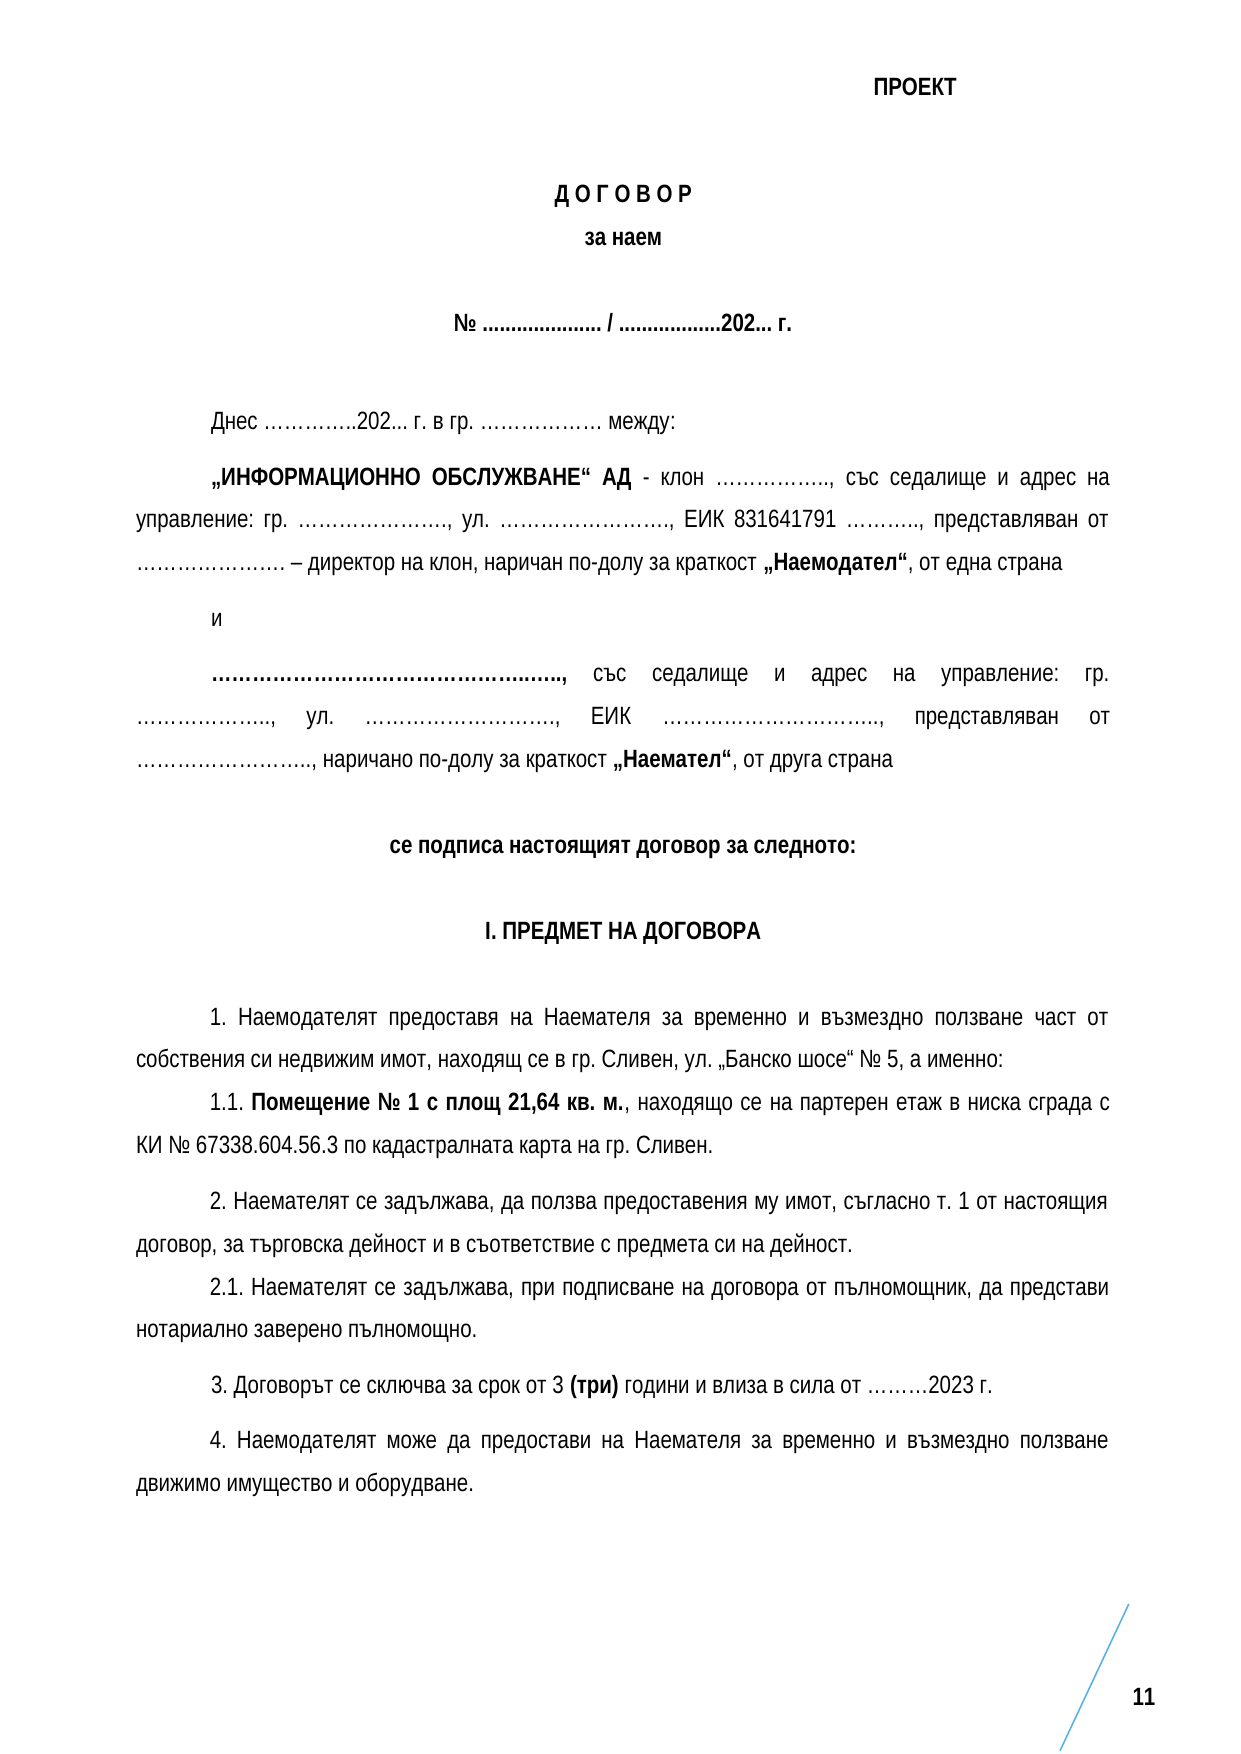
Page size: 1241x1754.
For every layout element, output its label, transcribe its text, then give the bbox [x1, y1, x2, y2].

text за наем [136, 222, 1110, 251]
text 2. Наемателят се задължава, да ползва предоставения му имот, съгласно т. 1 от настоящия договор, за търговска дейност и в съответствие с предмета си на дейност. [136, 1186, 1110, 1257]
text 1. Наемодателят предоставя на Наемателя за временно и възмездно ползване част от собствения си недвижим имот, находящ се в гр. Сливен, ул. „Банско шосе“ № 5, а именно: [136, 1001, 1110, 1073]
text и [136, 603, 1110, 631]
text 3. Договорът се сключва за срок от 3 (три) години и влиза в сила от ………2023 г. [136, 1370, 1110, 1398]
text Д О Г О В О Р [136, 179, 1110, 208]
text „ИНФОРМАЦИОННО ОБСЛУЖВАНЕ“ АД - клон …………….., със седалище и адрес на управление: гр. …………………., ул. ……………………., ЕИК 831641791 ……….., представляван от …………………. – директор на клон, наричан по-долу за краткост „Наемодател“, от една страна [136, 461, 1110, 576]
text 1.1. Помещение № 1 с площ 21,64 кв. м., находящо се на партерен етаж в ниска сграда с КИ № 67338.604.56.3 по кадастралната карта на гр. Сливен. [136, 1087, 1110, 1159]
text I. ПРЕДМЕТ НА ДОГОВОРА [136, 916, 1110, 944]
text ………………………………………..….., със седалище и адрес на управление: гр. ……………….., ул. ………………………., ЕИК ………………………….., представляван от …………………….., наричано по-долу за краткост „Наемател“, от друга страна [136, 658, 1110, 773]
text 2.1. Наемателят се задължава, при подписване на договора от пълномощник, да представи нотариално заверено пълномощно. [136, 1271, 1110, 1343]
text ПРОЕКТ [136, 72, 1110, 101]
text № ..................... / ..................202... г. [136, 308, 1110, 336]
text 4. Наемодателят може да предостави на Наемателя за временно и възмездно ползване движимо имущество и оборудване. [136, 1425, 1110, 1497]
text се подписа настоящият договор за следното: [136, 830, 1110, 858]
text Днес …………..202... г. в гр. ……………… между: [136, 406, 1110, 435]
